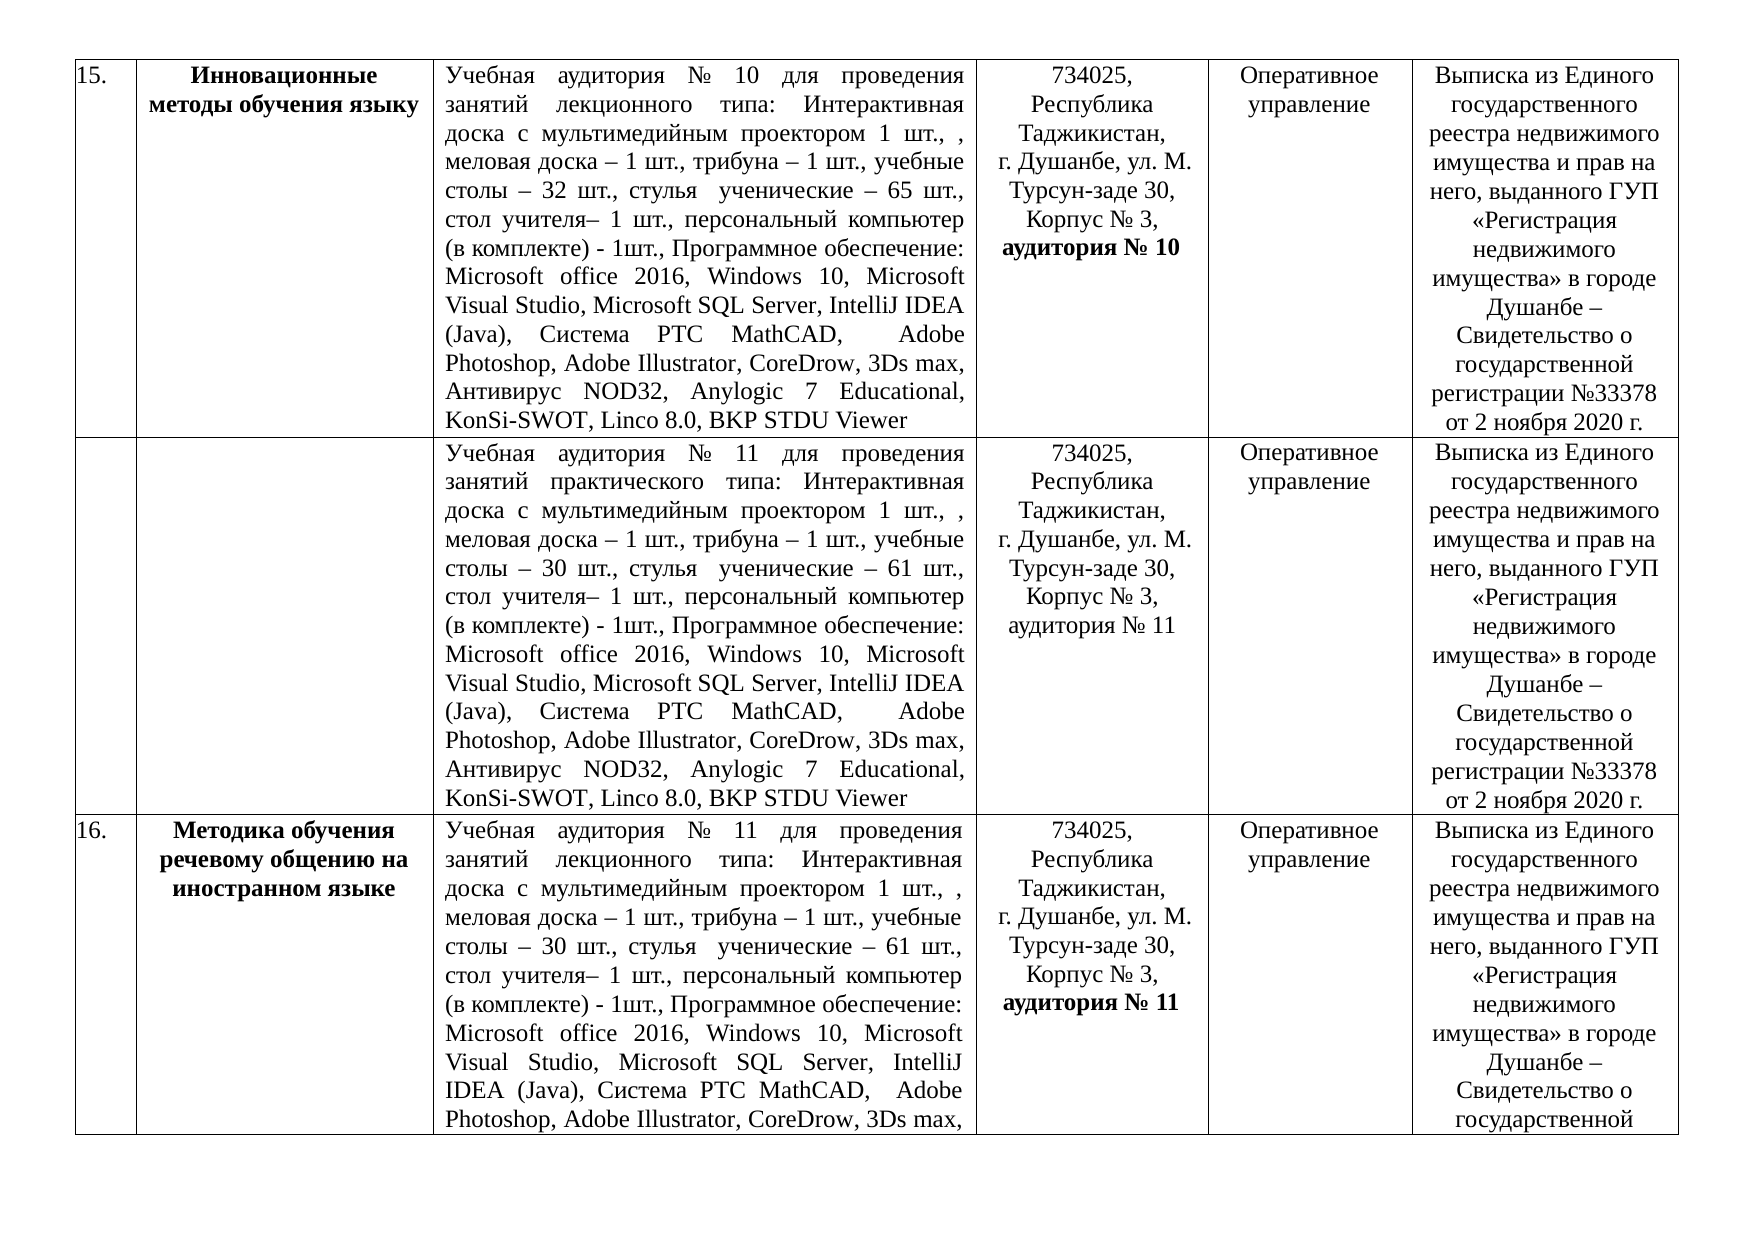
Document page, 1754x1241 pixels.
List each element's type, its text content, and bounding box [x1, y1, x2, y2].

table_cell [76, 815, 136, 1134]
table_cell 734025, Республика Таджикистан, г. Душанбе, ул. М. Турсун-заде 30, Корпус № 3, аудитория № 11 [977, 438, 1208, 814]
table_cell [1209, 815, 1412, 1134]
table_cell Оперативное управление [1209, 438, 1412, 814]
table_cell Учебная аудитория № 11 для проведения занятий практического типа: Интерактивная доска с мультимедийным проектором 1 шт., , меловая доска – 1 шт., трибуна – 1 шт., учебные столы – 30 шт., стулья ученические – 61 шт., стол учителя– 1 шт., персональный компьютер (в комплекте) - 1шт., Программное обеспечение: Microsoft office 2016, Windows 10, Microsoft Visual Studio, Microsoft SQL Server, IntelliJ IDEA (Java), Система РТС MathCAD, Adobe Photoshop, Adobe Illustrator, CoreDrow, 3Ds max, Антивирус NOD32, Anylogic 7 Educational, KonSi-SWOT, Linco 8.0, BKP STDU Viewer [434, 438, 976, 814]
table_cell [434, 815, 976, 1134]
table_cell Инновационные методы обучения языку [137, 60, 433, 437]
table_cell [76, 438, 136, 814]
table_cell 734025, Республика Таджикистан, г. Душанбе, ул. М. Турсун-заде 30, Корпус № 3, аудитория № 10 [977, 60, 1208, 437]
table_cell [76, 60, 136, 437]
table_cell Учебная аудитория № 10 для проведения занятий лекционного типа: Интерактивная доска с мультимедийным проектором 1 шт., , меловая доска – 1 шт., трибуна – 1 шт., учебные столы – 32 шт., стулья ученические – 65 шт., стол учителя– 1 шт., персональный компьютер (в комплекте) - 1шт., Программное обеспечение: Microsoft office 2016, Windows 10, Microsoft Visual Studio, Microsoft SQL Server, IntelliJ IDEA (Java), Система РТС MathCAD, Adobe Photoshop, Adobe Illustrator, CoreDrow, 3Ds max, Антивирус NOD32, Anylogic 7 Educational, KonSi-SWOT, Linco 8.0, BKP STDU Viewer [434, 60, 976, 437]
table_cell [1413, 815, 1678, 1134]
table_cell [1413, 60, 1678, 437]
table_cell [977, 815, 1208, 1134]
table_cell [137, 815, 433, 1134]
table_cell [137, 438, 433, 814]
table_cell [1209, 60, 1412, 437]
